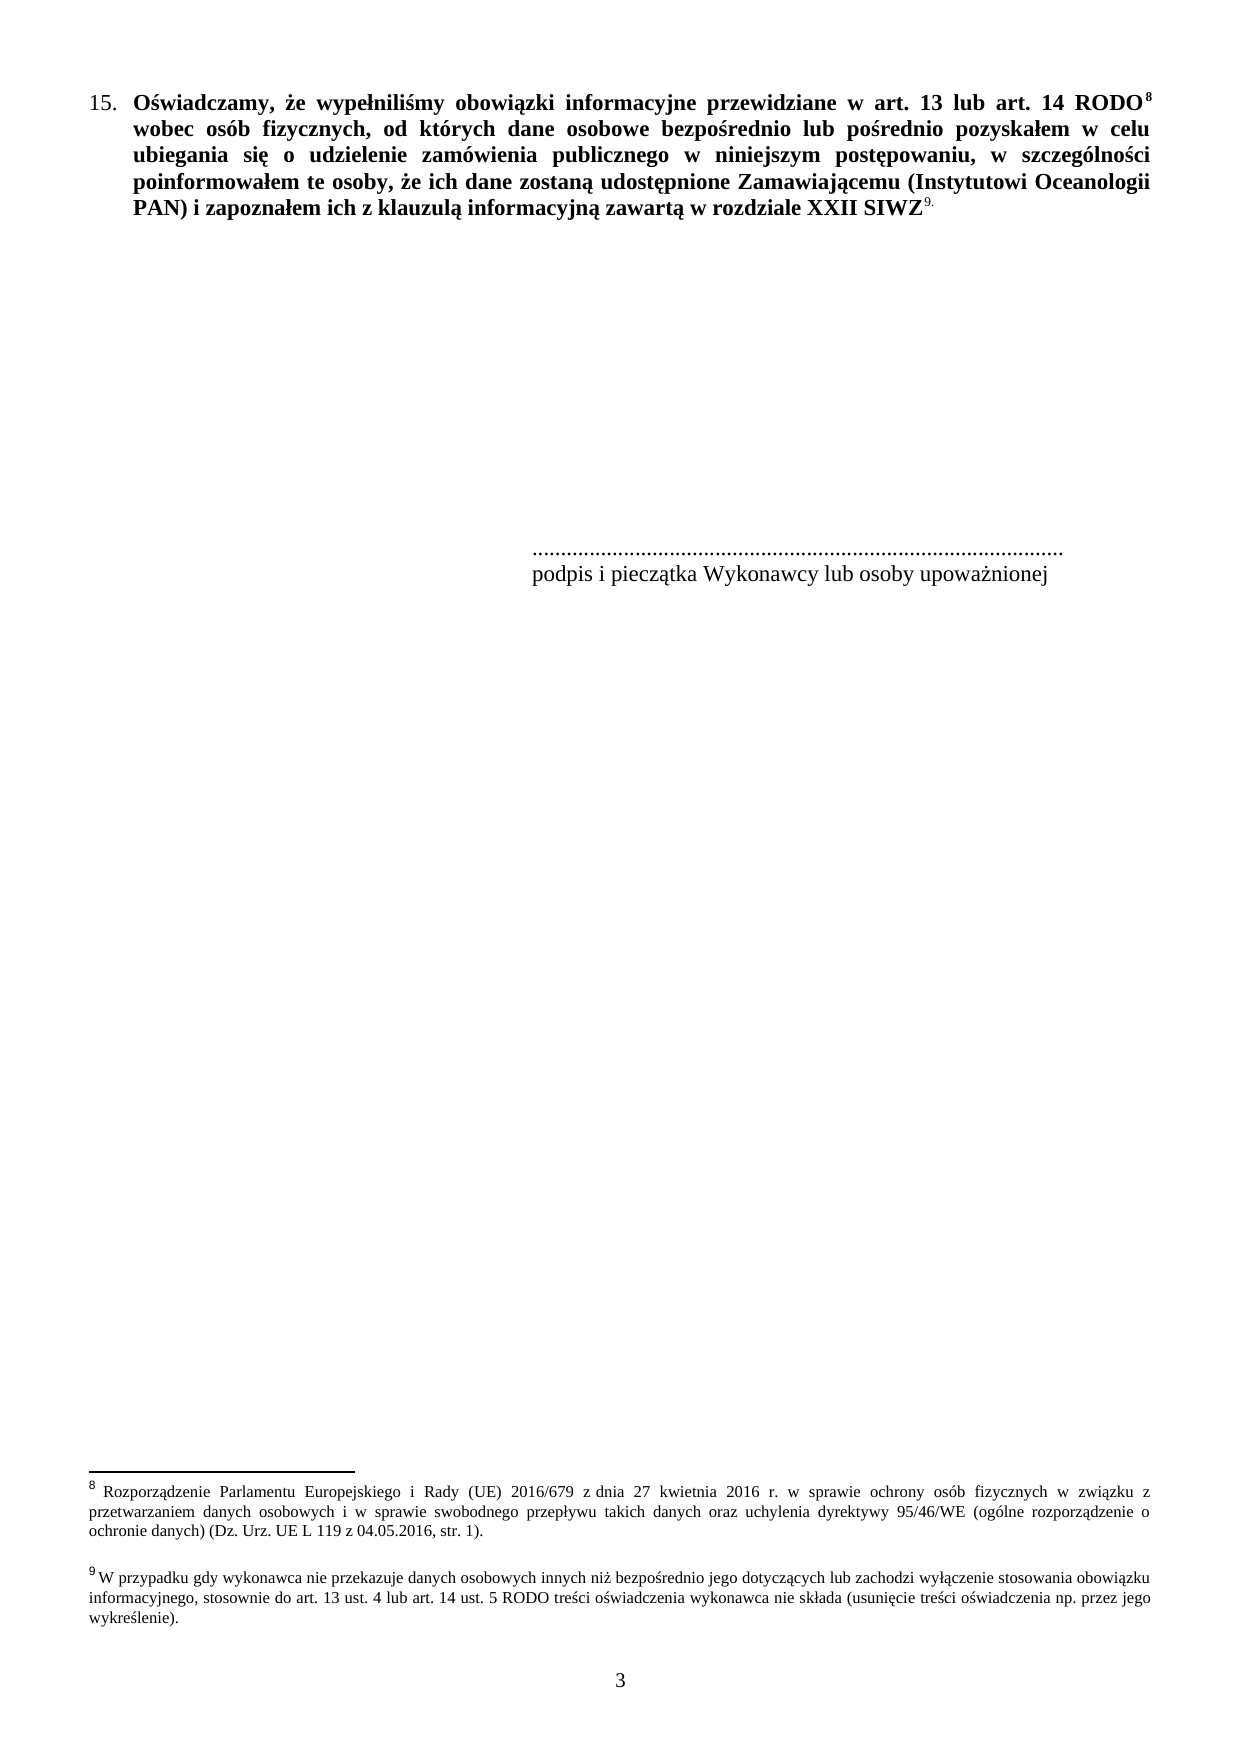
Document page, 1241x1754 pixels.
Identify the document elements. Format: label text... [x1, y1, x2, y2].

text podpis i pieczątka Wykonawcy lub osoby upoważnionej [89, 560, 1152, 586]
list Oświadczamy, że wypełniliśmy obowiązki informacyjne przewidziane w art. 13 lub art. 14 RODO wobec osób fizycznych, od których dane osobowe bezpośrednio lub pośrednio pozyskałem w celu ubiegania się o udzielenie zamówienia publicznego w niniejszym postępowaniu, w szczególności poinformowałem te osoby, że ich dane zostaną udostępnione Zamawiającemu (Instytutowi Oceanologii PAN) i zapoznałem ich z klauzulą informacyjną zawartą w rozdziale XXII SIWZ. [89, 89, 1152, 220]
text ............................................................................................. [89, 534, 1152, 560]
